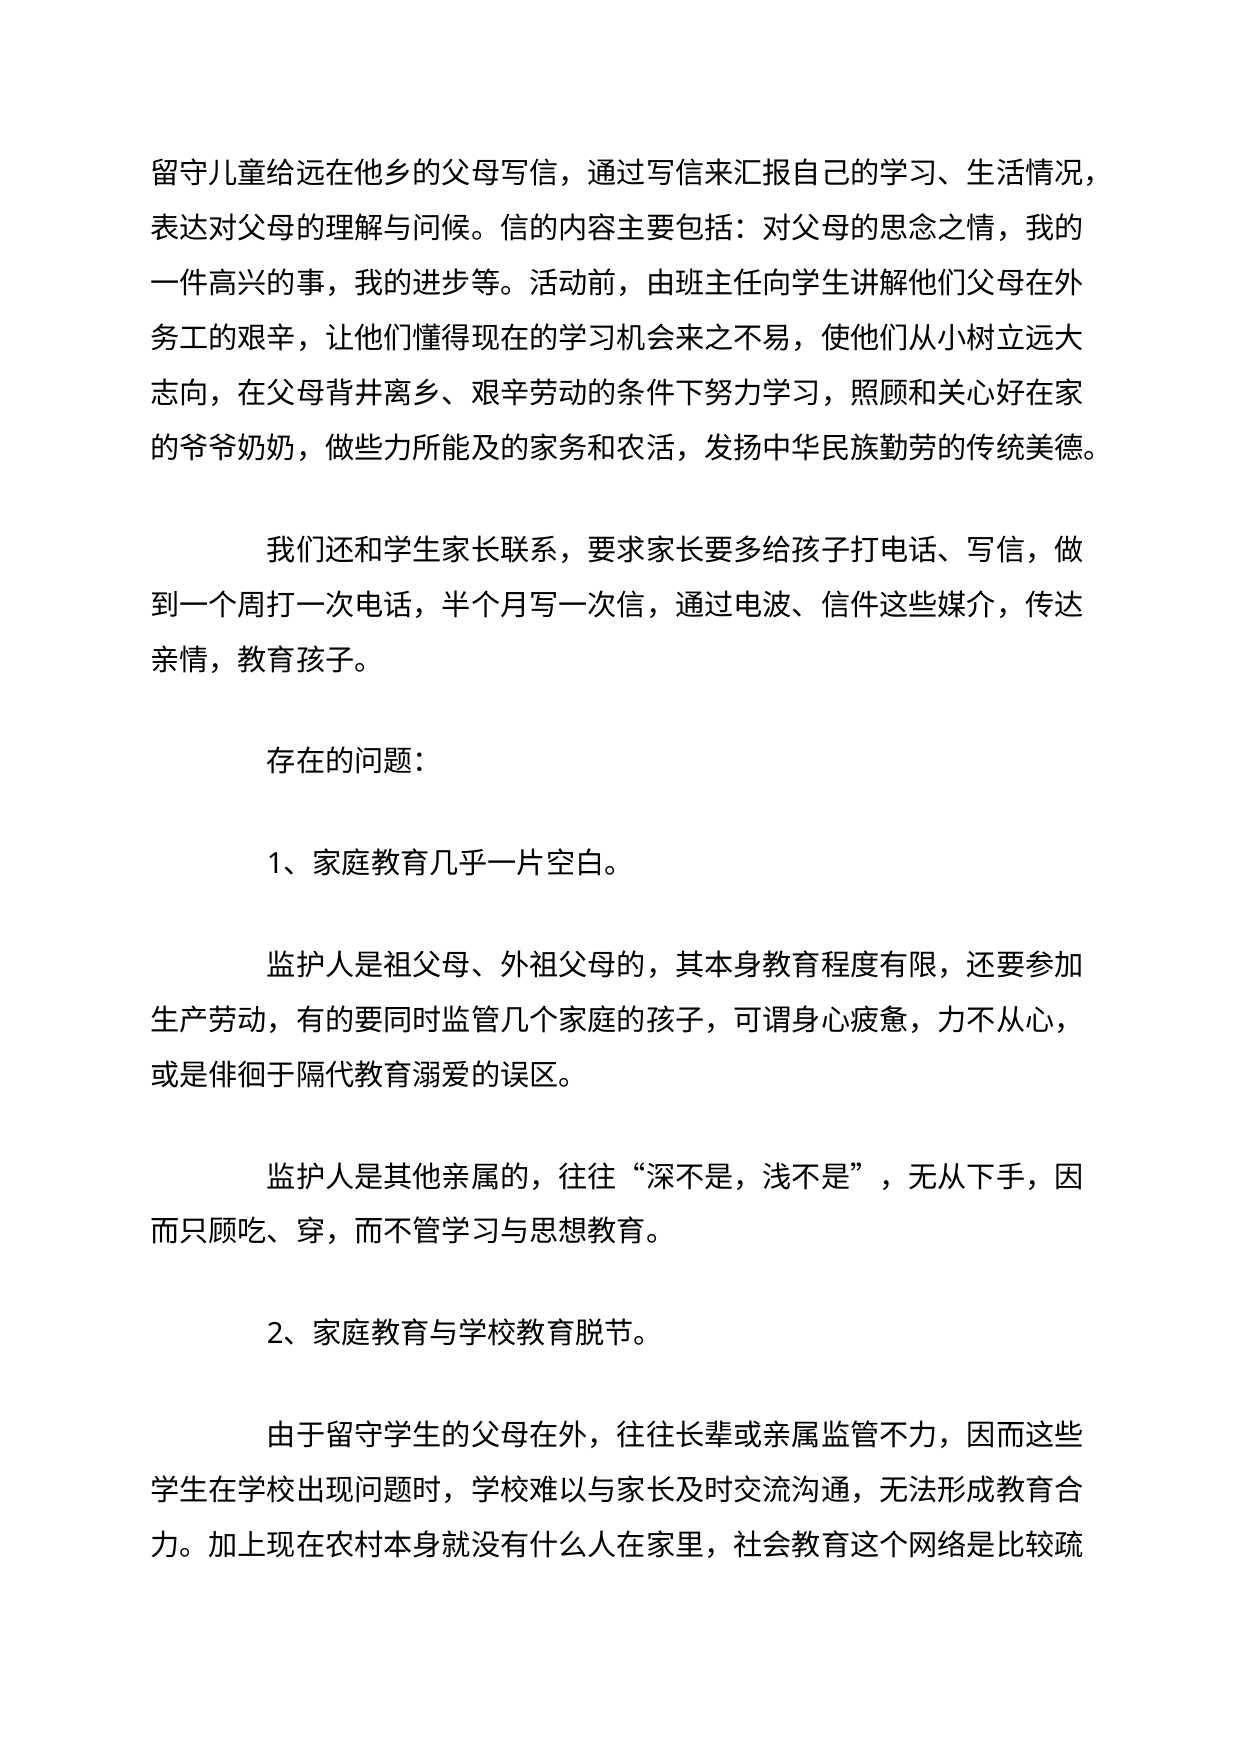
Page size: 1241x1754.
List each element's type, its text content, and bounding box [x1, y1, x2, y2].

text 监护人是祖父母、外祖父母的，其本身教育程度有限，还要参加生产劳动，有的要同时监管几个家庭的孩子，可谓身心疲惫，力不从心，或是俳徊于隔代教育溺爱的误区。 [150, 942, 1090, 1094]
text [150, 1412, 1090, 1564]
text 存在的问题： [150, 738, 1090, 780]
text 监护人是其他亲属的，往往“深不是，浅不是”，无从下手，因而只顾吃、穿，而不管学习与思想教育。 [150, 1153, 1090, 1250]
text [150, 150, 1090, 467]
text 我们还和学生家长联系，要求家长要多给孩子打电话、写信，做到一个周打一次电话，半个月写一次信，通过电波、信件这些媒介，传达亲情，教育孩子。 [150, 526, 1090, 678]
text 2、家庭教育与学校教育脱节。 [150, 1310, 1090, 1352]
text 1、家庭教育几乎一片空白。 [150, 839, 1090, 882]
